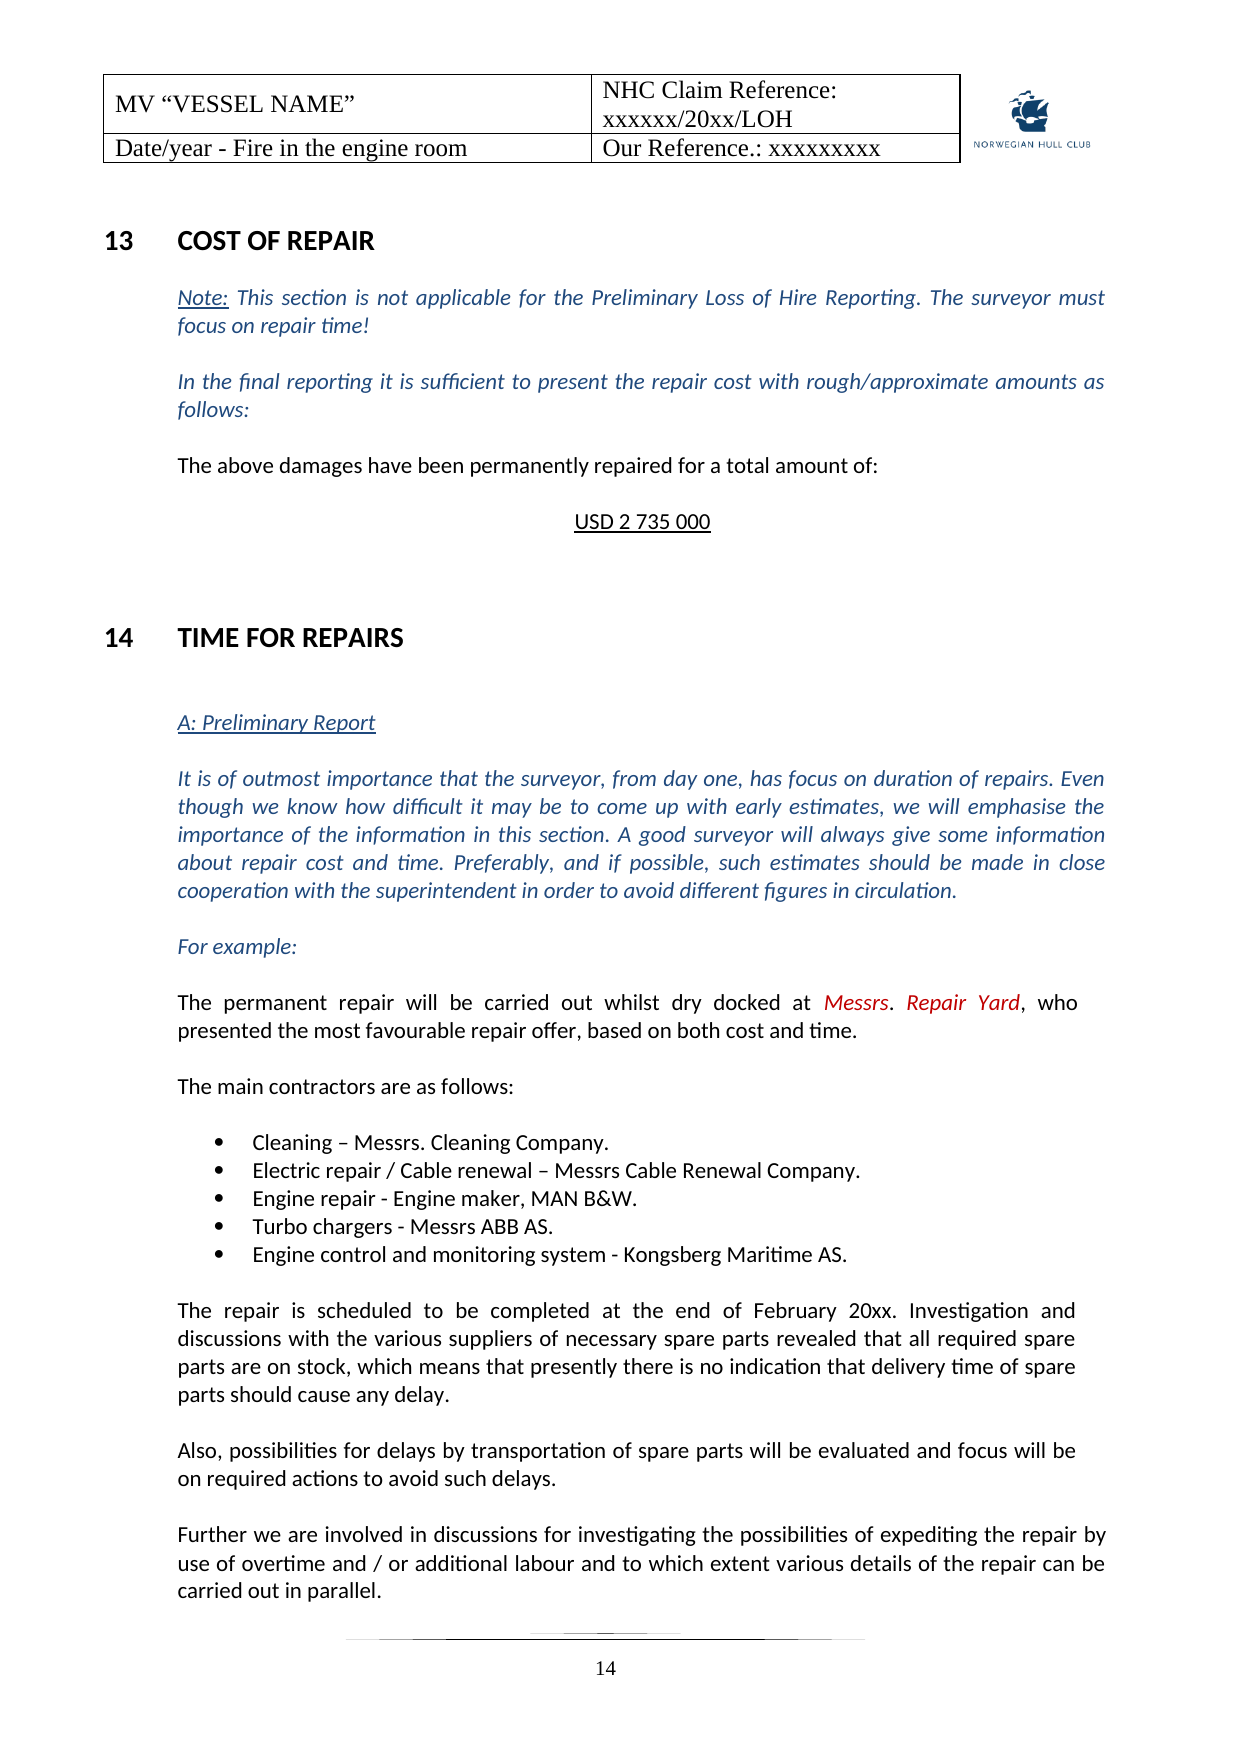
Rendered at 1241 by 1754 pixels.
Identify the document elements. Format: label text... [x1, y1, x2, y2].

text In the final reporting it is sufficient to present the repair cost with rough/approximate amounts as follows: [177, 367, 1107, 423]
text The above damages have been permanently repaired for a total amount of: [177, 451, 1107, 479]
text The repair is scheduled to be completed at the end of February 20xx. Investigation and discussions with the various suppliers of necessary spare parts revealed that all required spare parts are on stock, which means that presently there is no indication that delivery time of spare parts should cause any delay. [177, 1296, 1078, 1408]
text Further we are involved in discussions for investigating the possibilities of expediting the repair by use of overtime and / or additional labour and to which extent various details of the repair can be carried out in parallel. [177, 1521, 1107, 1605]
text Note: This section is not applicable for the Preliminary Loss of Hire Reporting. The surveyor must focus on repair time! [177, 283, 1107, 339]
subtitle COST OF Repair [103, 222, 1107, 258]
text A: Preliminary Report [177, 708, 1107, 736]
text The main contractors are as follows: [177, 1072, 1078, 1100]
list Cleaning – Messrs. Cleaning Company. [215, 1128, 1078, 1156]
text Also, possibilities for delays by transportation of spare parts will be evaluated and focus will be on required actions to avoid such delays. [177, 1437, 1078, 1493]
text It is of outmost importance that the surveyor, from day one, has focus on duration of repairs. Even though we know how difficult it may be to come up with early estimates, we will emphasise the importance of the information in this section. A good surveyor will always give some information about repair cost and time. Preferably, and if possible, such estimates should be made in close cooperation with the superintendent in order to avoid different figures in circulation. [177, 764, 1107, 904]
list Engine repair - Engine maker, MAN B&W. [215, 1184, 1078, 1212]
list Electric repair / Cable renewal – Messrs Cable Renewal Company. [215, 1156, 1078, 1184]
subtitle TIME FOR REPAIRS [103, 619, 1107, 655]
text USD 2 735 000 [177, 507, 1107, 535]
list Turbo chargers - Messrs ABB AS. [215, 1212, 1078, 1240]
text For example: [177, 932, 1107, 960]
text The permanent repair will be carried out whilst dry docked at Messrs. Repair Yard, who presented the most favourable repair offer, based on both cost and time. [177, 988, 1078, 1044]
list Engine control and monitoring system - Kongsberg Maritime AS. [215, 1240, 1078, 1268]
picture [971, 88, 1093, 149]
